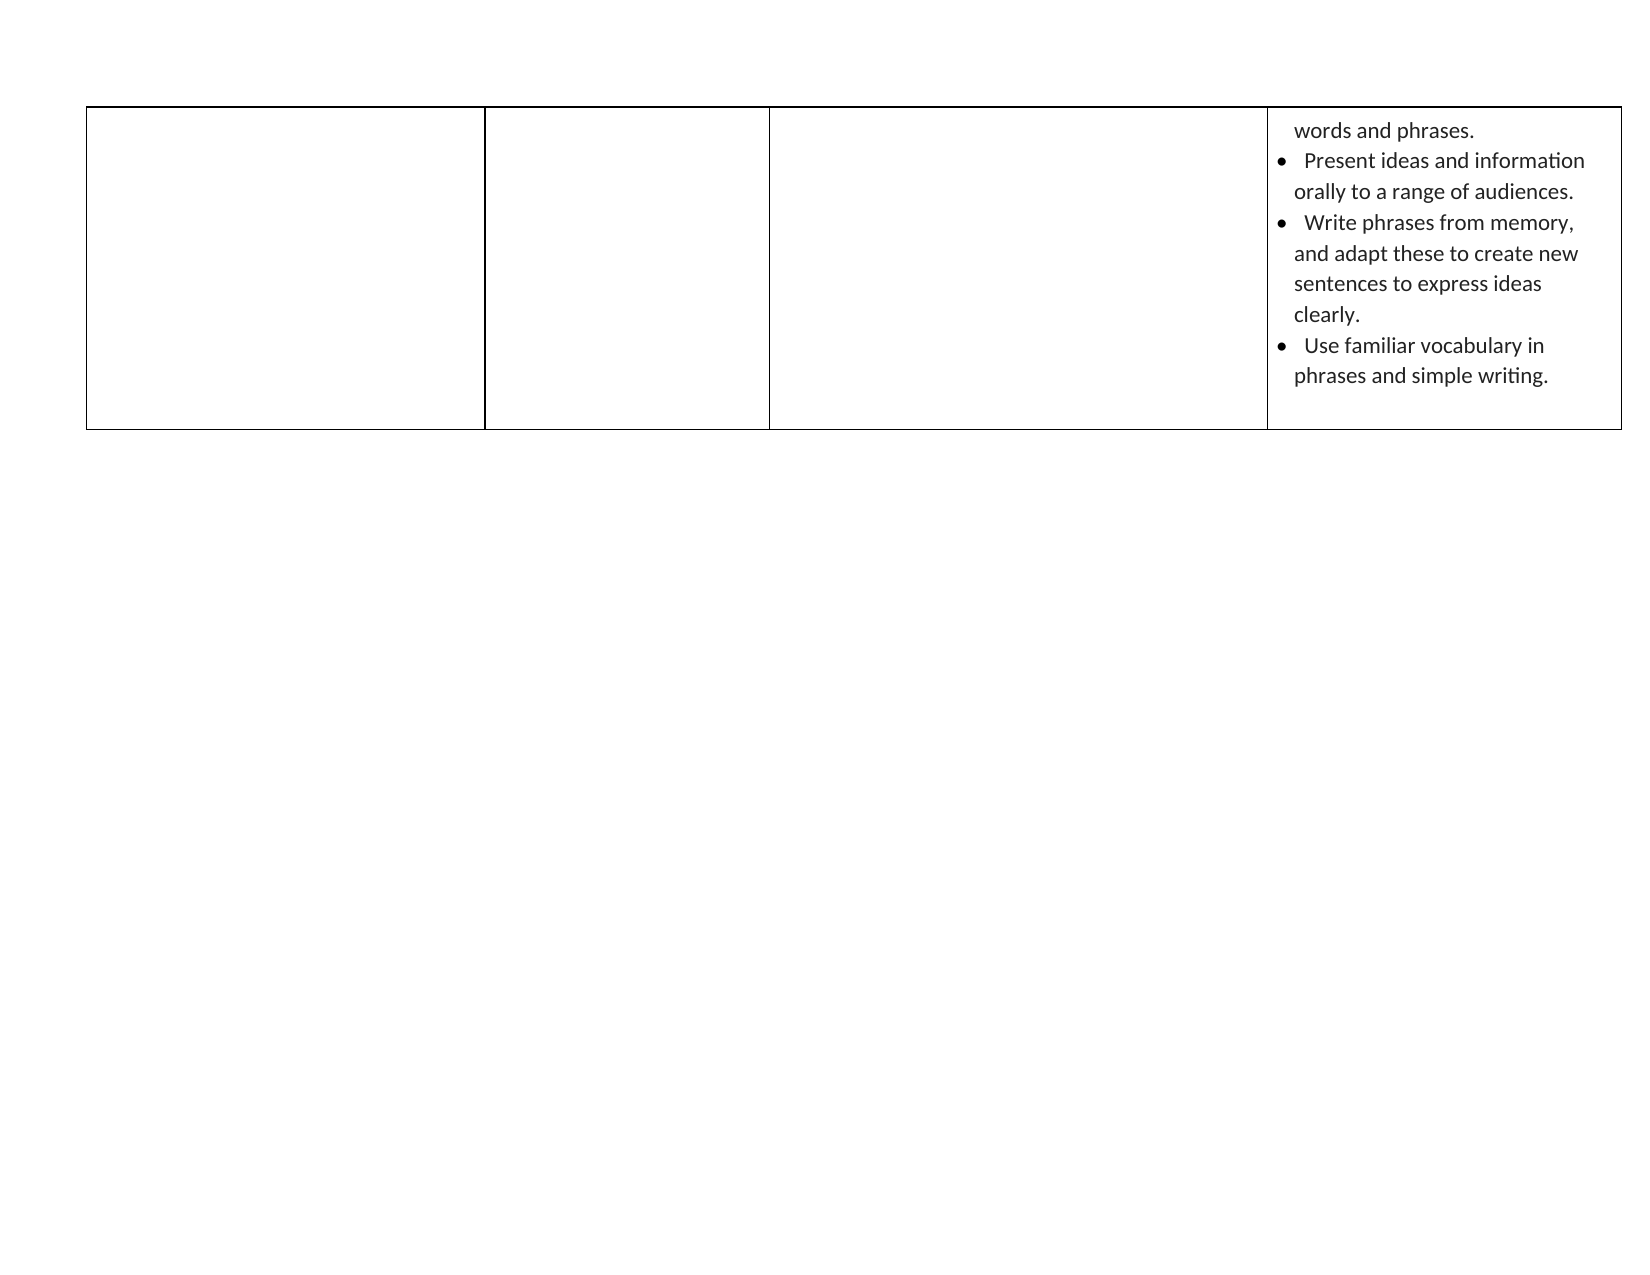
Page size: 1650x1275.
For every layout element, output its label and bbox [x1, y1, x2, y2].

table_cell [770, 108, 1267, 429]
table_cell [87, 108, 484, 429]
table_cell [486, 108, 769, 429]
table_cell [1268, 108, 1621, 429]
